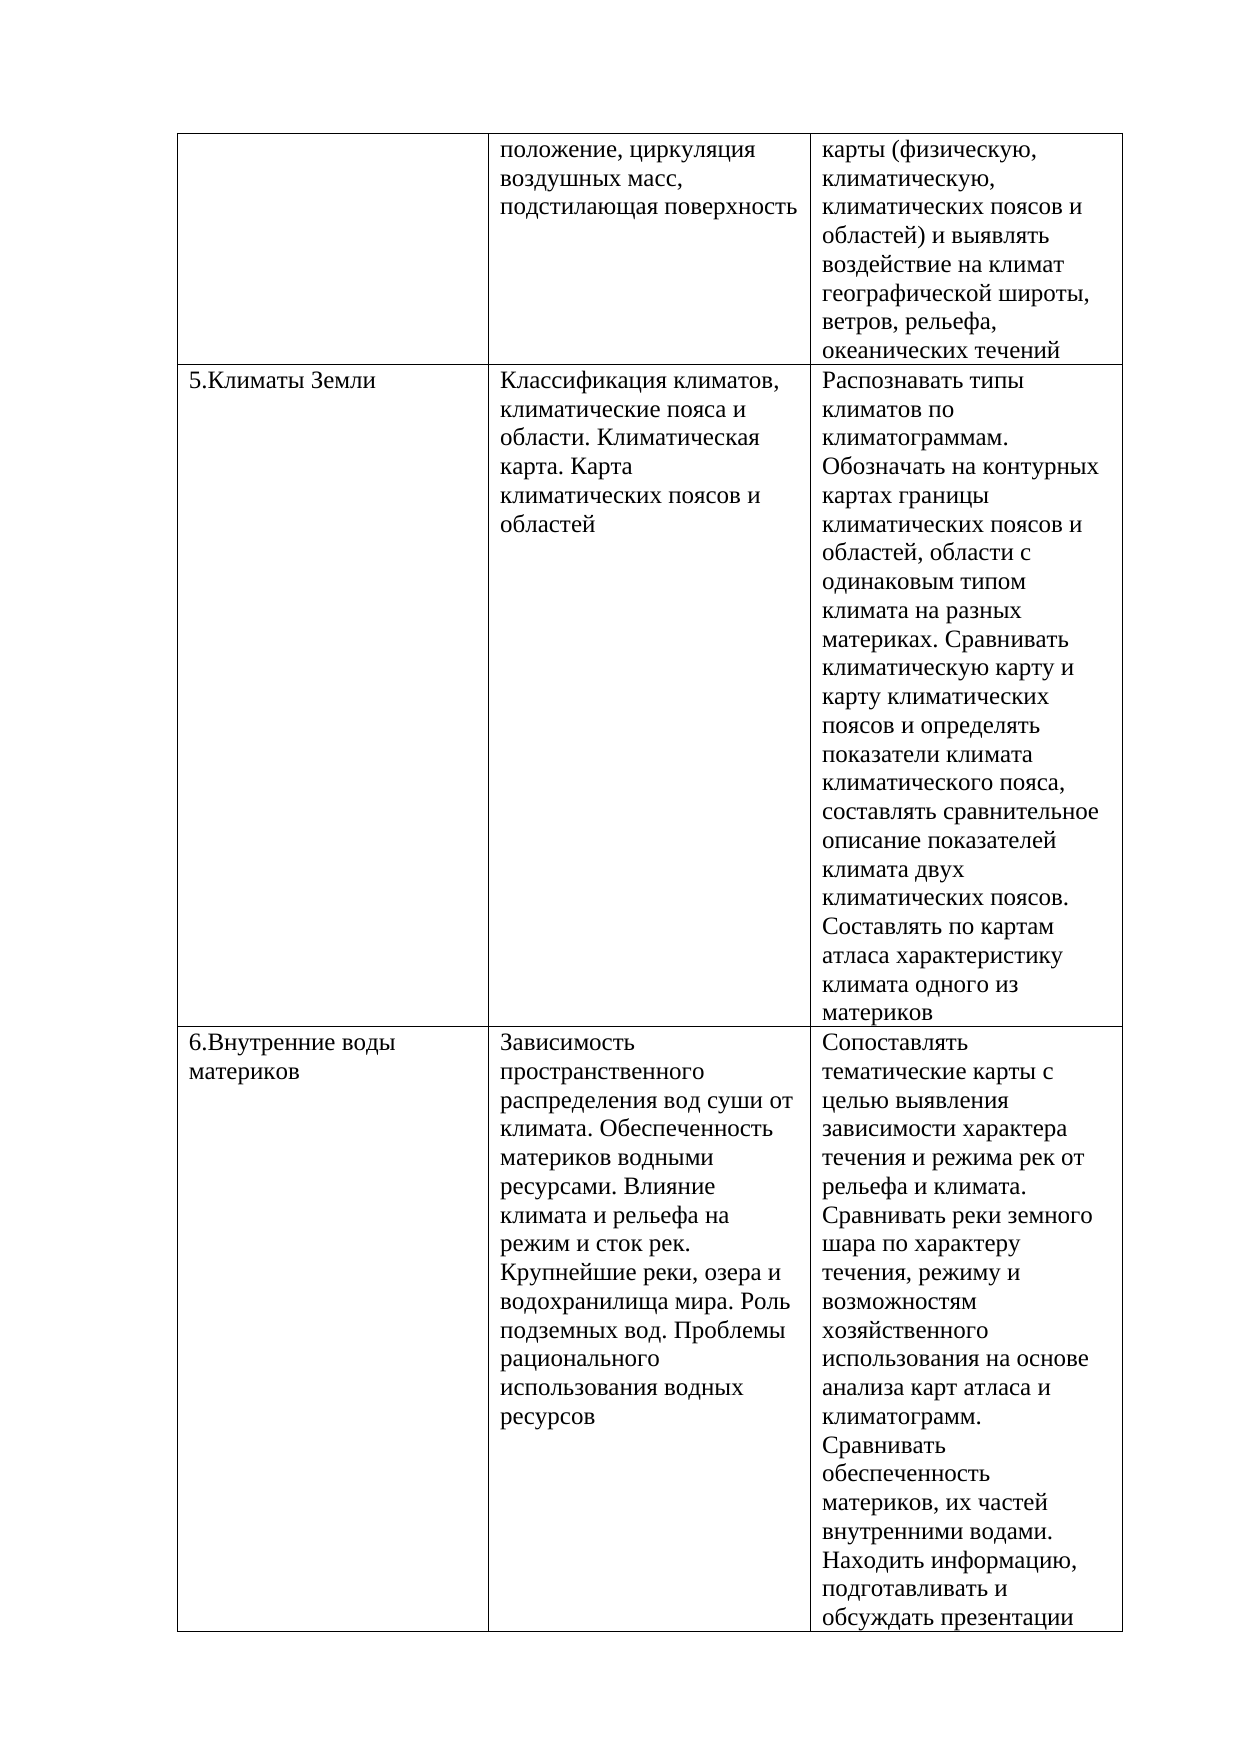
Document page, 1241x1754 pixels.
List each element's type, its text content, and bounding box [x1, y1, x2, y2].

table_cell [811, 134, 1122, 364]
table_cell Классификация климатов, климатические пояса и области. Климатическая карта. Карта климатических поясов и областей [489, 365, 810, 1026]
table_cell Распознавать типы климатов по климатограммам. Обозначать на контурных картах границы климатических поясов и областей, области с одинаковым типом климата на разных материках. Сравнивать климатическую карту и карту климатических поясов и определять показатели климата климатического пояса, составлять сравнительное описание показателей климата двух климатических поясов. Составлять по картам атласа характеристику климата одного из материков [811, 365, 1122, 1026]
table_cell 5.Климаты Земли [178, 365, 488, 1026]
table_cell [489, 134, 810, 364]
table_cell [811, 1027, 1122, 1631]
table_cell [178, 134, 488, 364]
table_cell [489, 1027, 810, 1631]
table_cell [178, 1027, 488, 1631]
